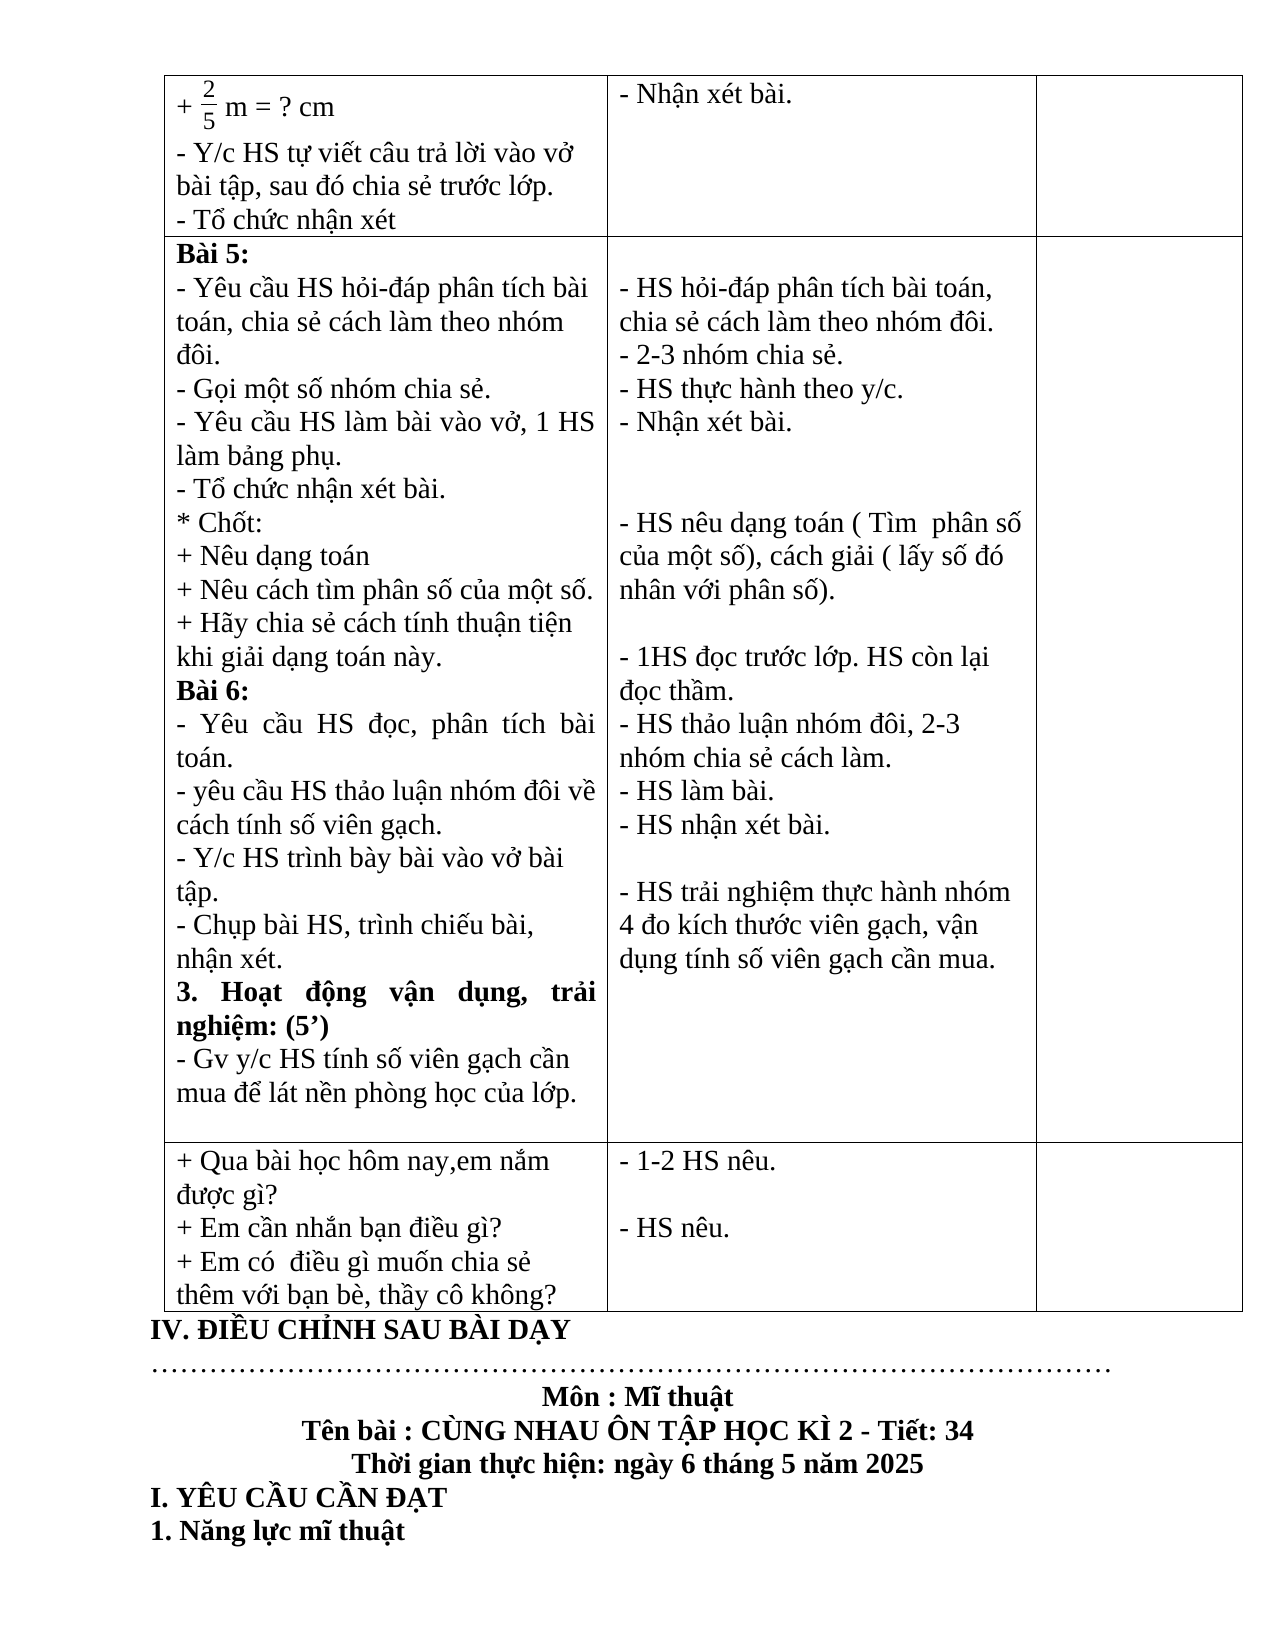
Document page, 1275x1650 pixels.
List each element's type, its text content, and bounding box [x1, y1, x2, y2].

table_cell - 1-2 HS nêu. - HS nêu. [608, 1143, 1036, 1311]
text 1. Năng lực mĩ thuật [150, 1513, 1125, 1547]
text IV. ĐIỀU CHỈNH SAU BÀI DẠY [150, 1312, 1125, 1346]
table_cell + Qua bài học hôm nay,em nắm được gì? + Em cần nhắn bạn điều gì? + Em có điều gì muốn chia sẻ thêm với bạn bè, thầy cô không? [165, 1143, 607, 1311]
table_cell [1037, 76, 1242, 236]
text I. YÊU CẦU CẦN ĐẠT [150, 1480, 1125, 1513]
table_cell [1037, 237, 1242, 1142]
table_cell - HS hỏi-đáp phân tích bài toán, chia sẻ cách làm theo nhóm đôi. - 2-3 nhóm chia sẻ. - HS thực hành theo y/c. - Nhận xét bài. - HS nêu dạng toán ( Tìm phân số của một số), cách giải ( lấy số đó nhân với phân số). - 1HS đọc trước lớp. HS còn lại đọc thầm. - HS thảo luận nhóm đôi, 2-3 nhóm chia sẻ cách làm. - HS làm bài. - HS nhận xét bài. - HS trải nghiệm thực hành nhóm 4 đo kích thước viên gạch, vận dụng tính số viên gạch cần mua. [608, 237, 1036, 1142]
table_cell Bài 5: - Yêu cầu HS hỏi-đáp phân tích bài toán, chia sẻ cách làm theo nhóm đôi. - Gọi một số nhóm chia sẻ. - Yêu cầu HS làm bài vào vở, 1 HS làm bảng phụ. - Tổ chức nhận xét bài. * Chốt: + Nêu dạng toán + Nêu cách tìm phân số của một số. + Hãy chia sẻ cách tính thuận tiện khi giải dạng toán này. Bài 6: - Yêu cầu HS đọc, phân tích bài toán. - yêu cầu HS thảo luận nhóm đôi về cách tính số viên gạch. - Y/c HS trình bày bài vào vở bài tập. - Chụp bài HS, trình chiếu bài, nhận xét. 3. Hoạt động vận dụng, trải nghiệm: (5’) - Gv y/c HS tính số viên gạch cần mua để lát nền phòng học của lớp. [165, 237, 607, 1142]
text Thời gian thực hiện: ngày 6 tháng 5 năm 2025 [150, 1446, 1125, 1480]
table_cell [1037, 1143, 1242, 1311]
text Tên bài : CÙNG NHAU ÔN TẬP HỌC KÌ 2 - Tiết: 34 [150, 1413, 1125, 1446]
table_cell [608, 76, 1036, 236]
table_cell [165, 76, 607, 236]
text ……………………………………………………………………………………… [150, 1346, 1125, 1379]
text Môn : Mĩ thuật [150, 1379, 1125, 1413]
